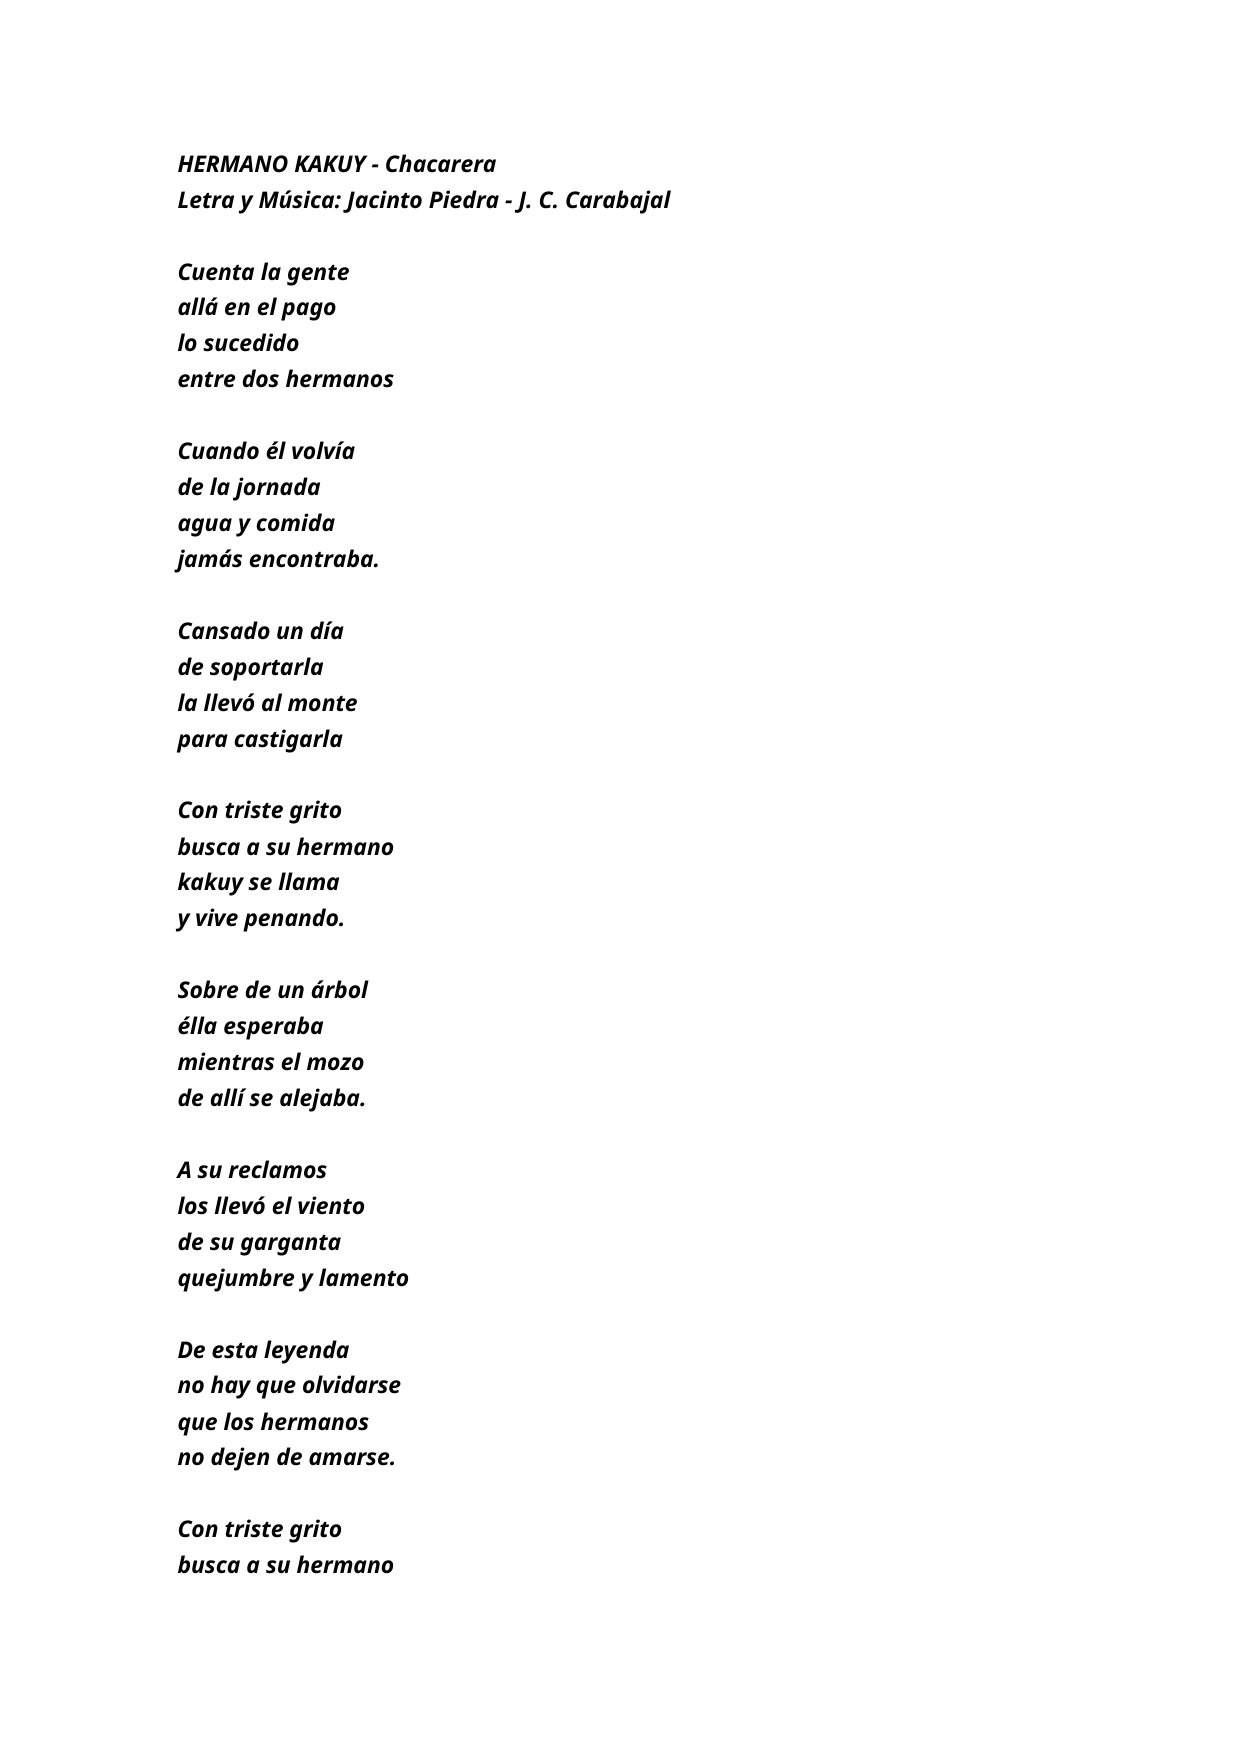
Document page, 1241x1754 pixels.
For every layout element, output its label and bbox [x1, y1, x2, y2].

text [177, 148, 1063, 1580]
